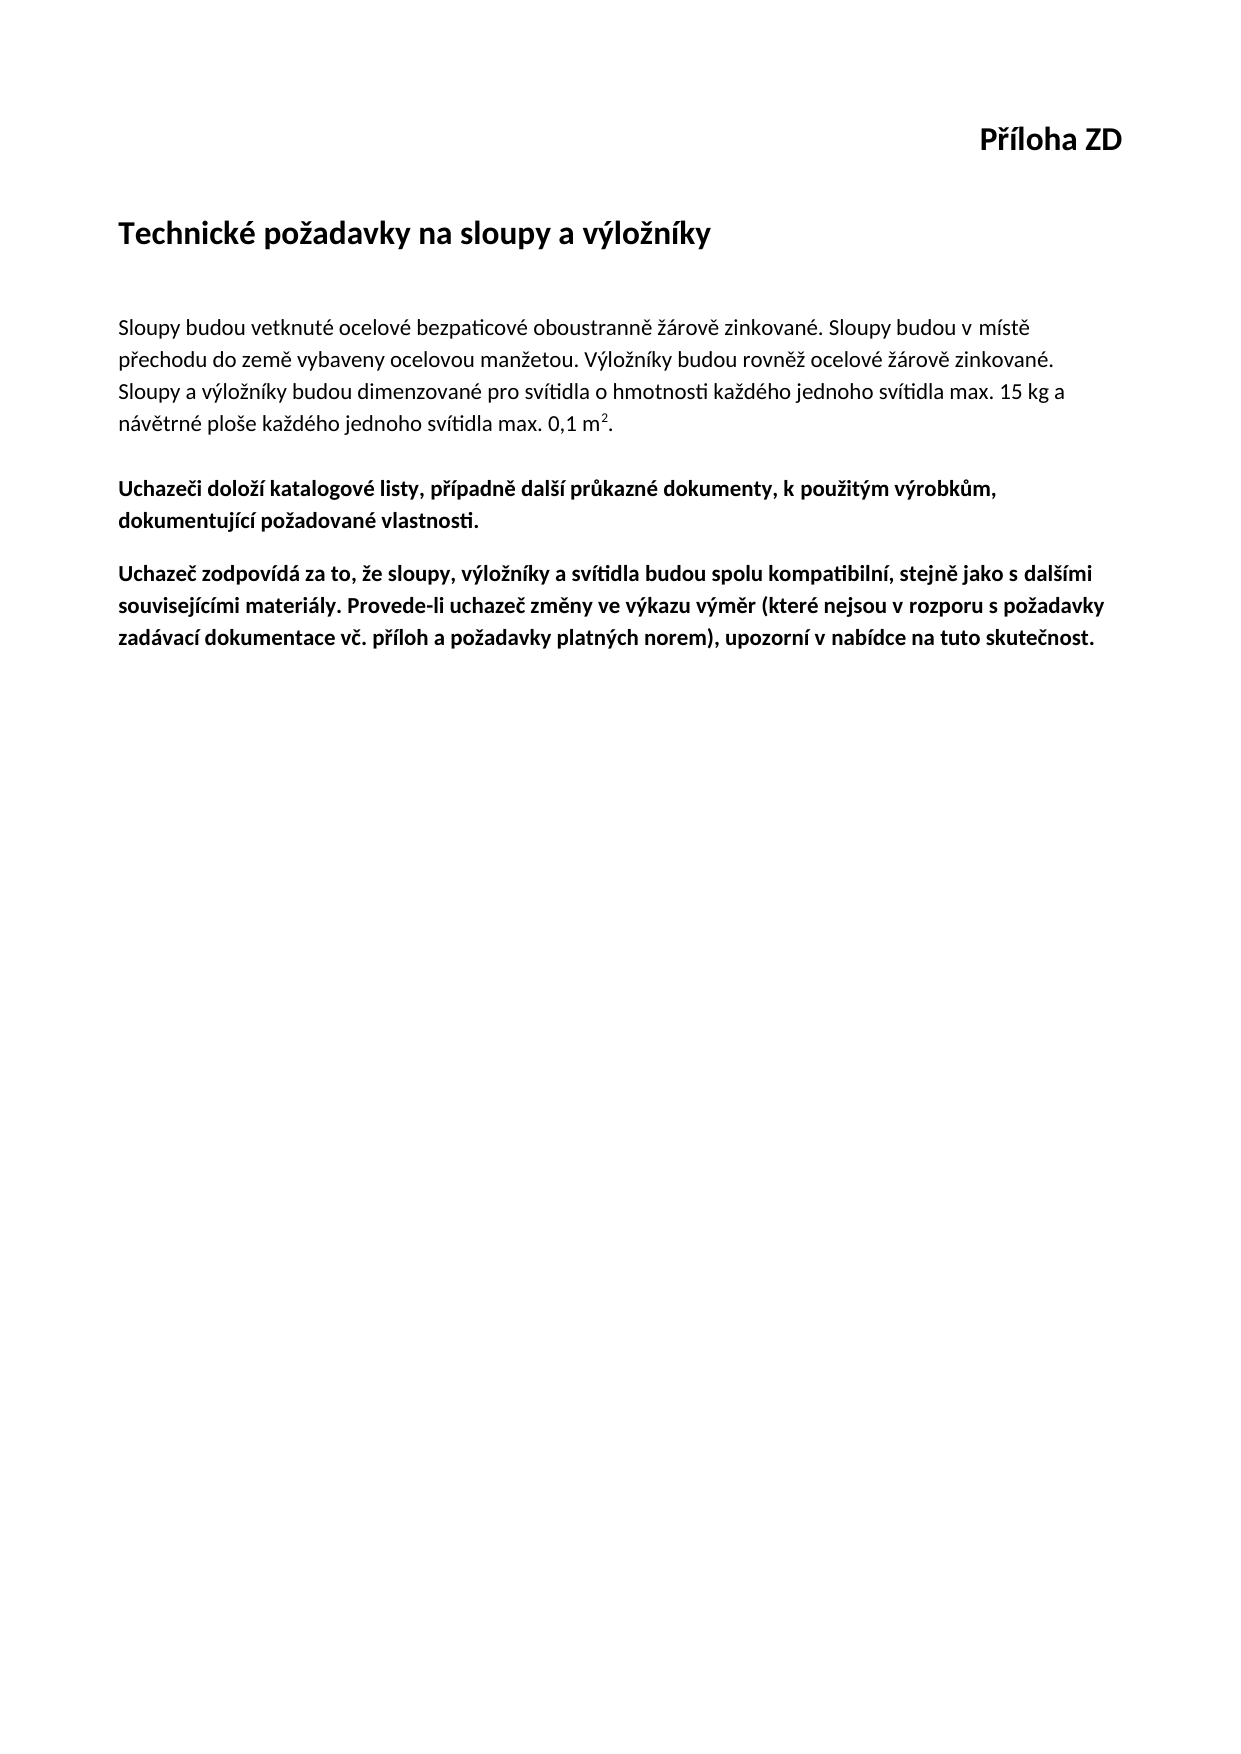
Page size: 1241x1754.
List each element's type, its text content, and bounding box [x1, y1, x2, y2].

text Technické požadavky na sloupy a výložníky [118, 212, 1122, 252]
text Příloha ZD [118, 118, 1122, 159]
text Uchazeč zodpovídá za to, že sloupy, výložníky a svítidla budou spolu kompatibilní, stejně jako s dalšími souvisejícími materiály. Provede-li uchazeč změny ve výkazu výměr (které nejsou v rozporu s požadavky zadávací dokumentace vč. příloh a požadavky platných norem), upozorní v nabídce na tuto skutečnost. [118, 559, 1122, 651]
text Sloupy budou vetknuté ocelové bezpaticové oboustranně žárově zinkované. Sloupy budou v místě přechodu do země vybaveny ocelovou manžetou. Výložníky budou rovněž ocelové žárově zinkované. Sloupy a výložníky budou dimenzované pro svítidla o hmotnosti každého jednoho svítidla max. 15 kg a návětrné ploše každého jednoho svítidla max. 0,1 m2. [118, 313, 1122, 437]
text Uchazeči doloží katalogové listy, případně další průkazné dokumenty, k použitým výrobkům, dokumentující požadované vlastnosti. [118, 474, 1122, 534]
